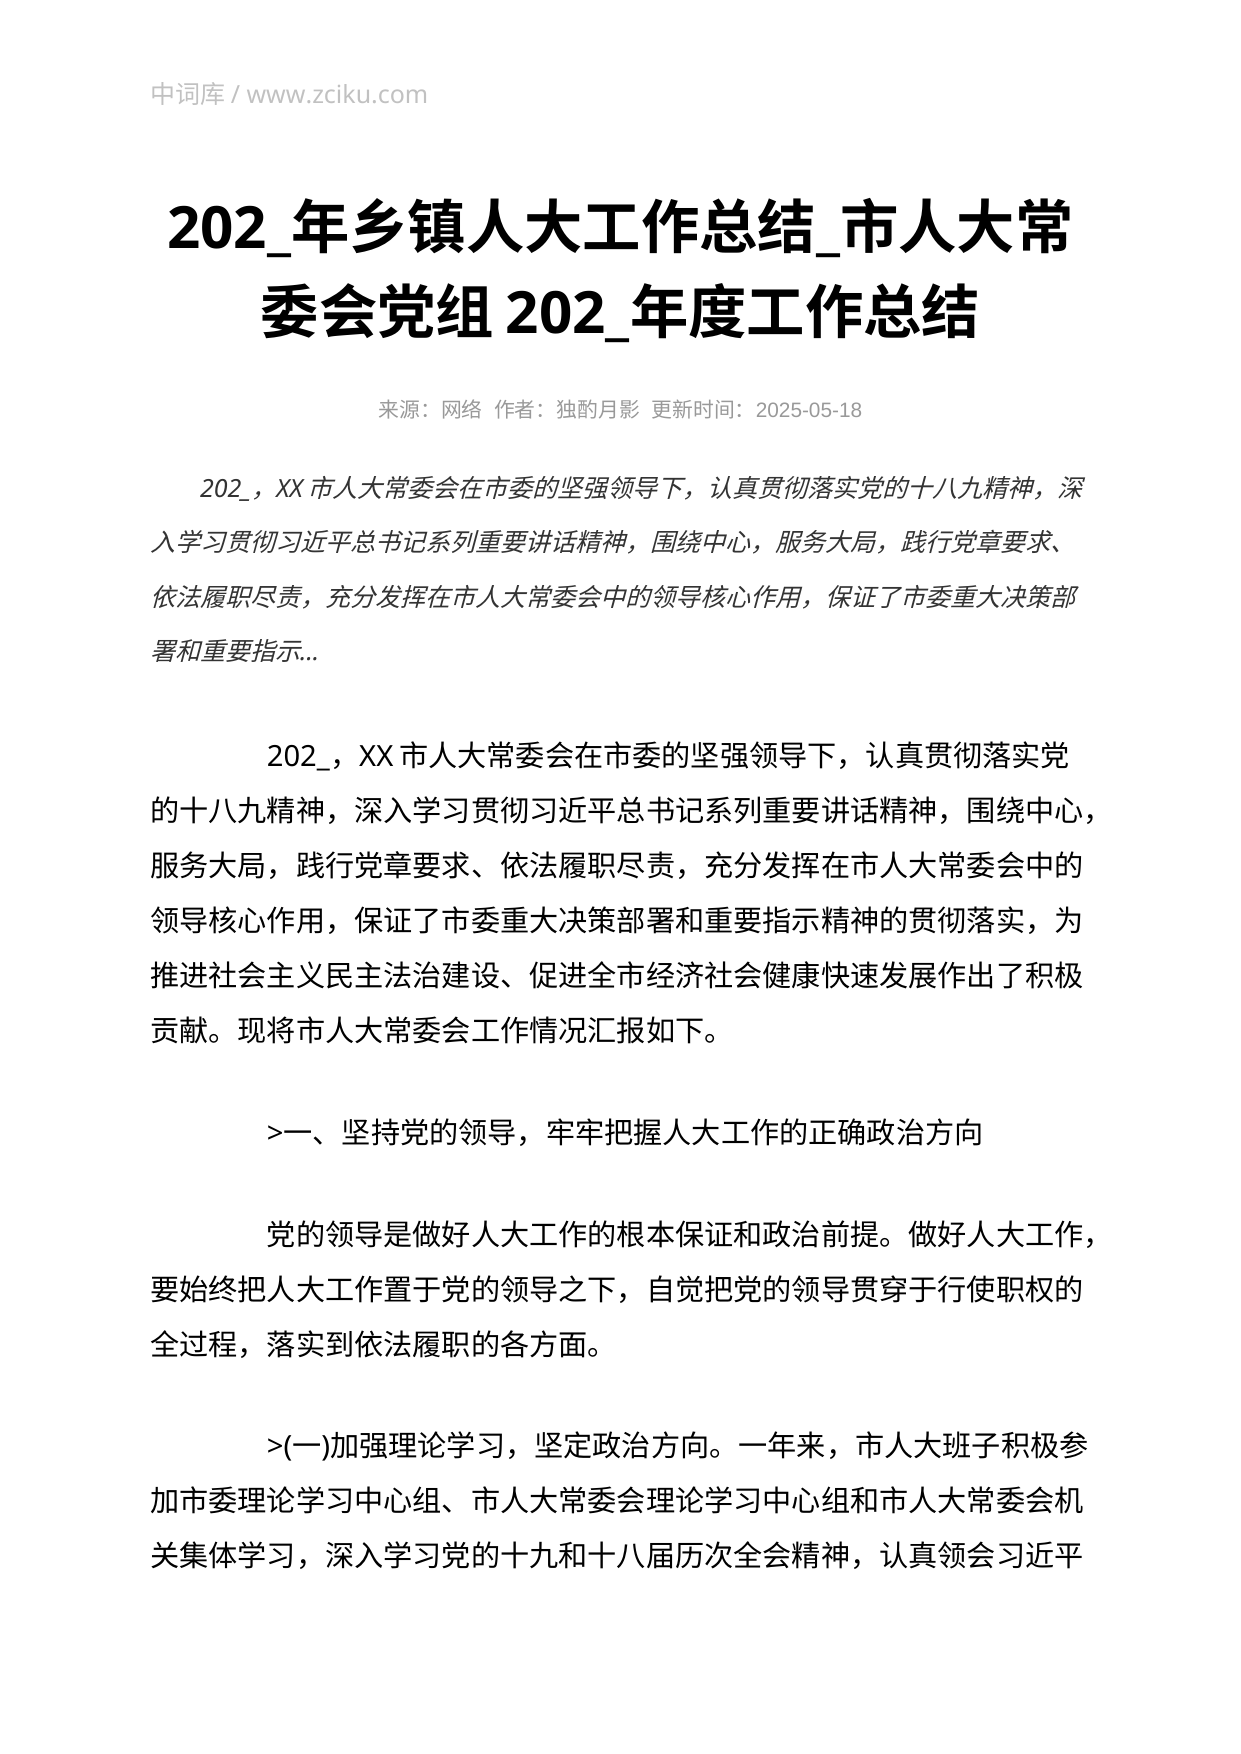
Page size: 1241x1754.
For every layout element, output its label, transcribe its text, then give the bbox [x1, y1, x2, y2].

text >一、坚持党的领导，牢牢把握人大工作的正确政治方向 [150, 1109, 1090, 1152]
text 202_，XX市人大常委会在市委的坚强领导下，认真贯彻落实党的十八九精神，深入学习贯彻习近平总书记系列重要讲话精神，围绕中心，服务大局，践行党章要求、依法履职尽责，充分发挥在市人大常委会中的领导核心作用，保证了市委重大决策部署和重要指示精神的贯彻落实，为推进社会主义民主法治建设、促进全市经济社会健康快速发展作出了积极贡献。现将市人大常委会工作情况汇报如下。 [150, 733, 1090, 1050]
subtitle 202_年乡镇人大工作总结_市人大常委会党组202_年度工作总结 [150, 181, 1090, 351]
text 202_，XX市人大常委会在市委的坚强领导下，认真贯彻落实党的十八九精神，深入学习贯彻习近平总书记系列重要讲话精神，围绕中心，服务大局，践行党章要求、依法履职尽责，充分发挥在市人大常委会中的领导核心作用，保证了市委重大决策部署和重要指示... [150, 468, 1090, 668]
text 党的领导是做好人大工作的根本保证和政治前提。做好人大工作，要始终把人大工作置于党的领导之下，自觉把党的领导贯穿于行使职权的全过程，落实到依法履职的各方面。 [150, 1211, 1090, 1363]
text 来源：网络 作者：独酌月影 更新时间：2025-05-18 [150, 398, 1090, 422]
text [150, 1423, 1090, 1575]
